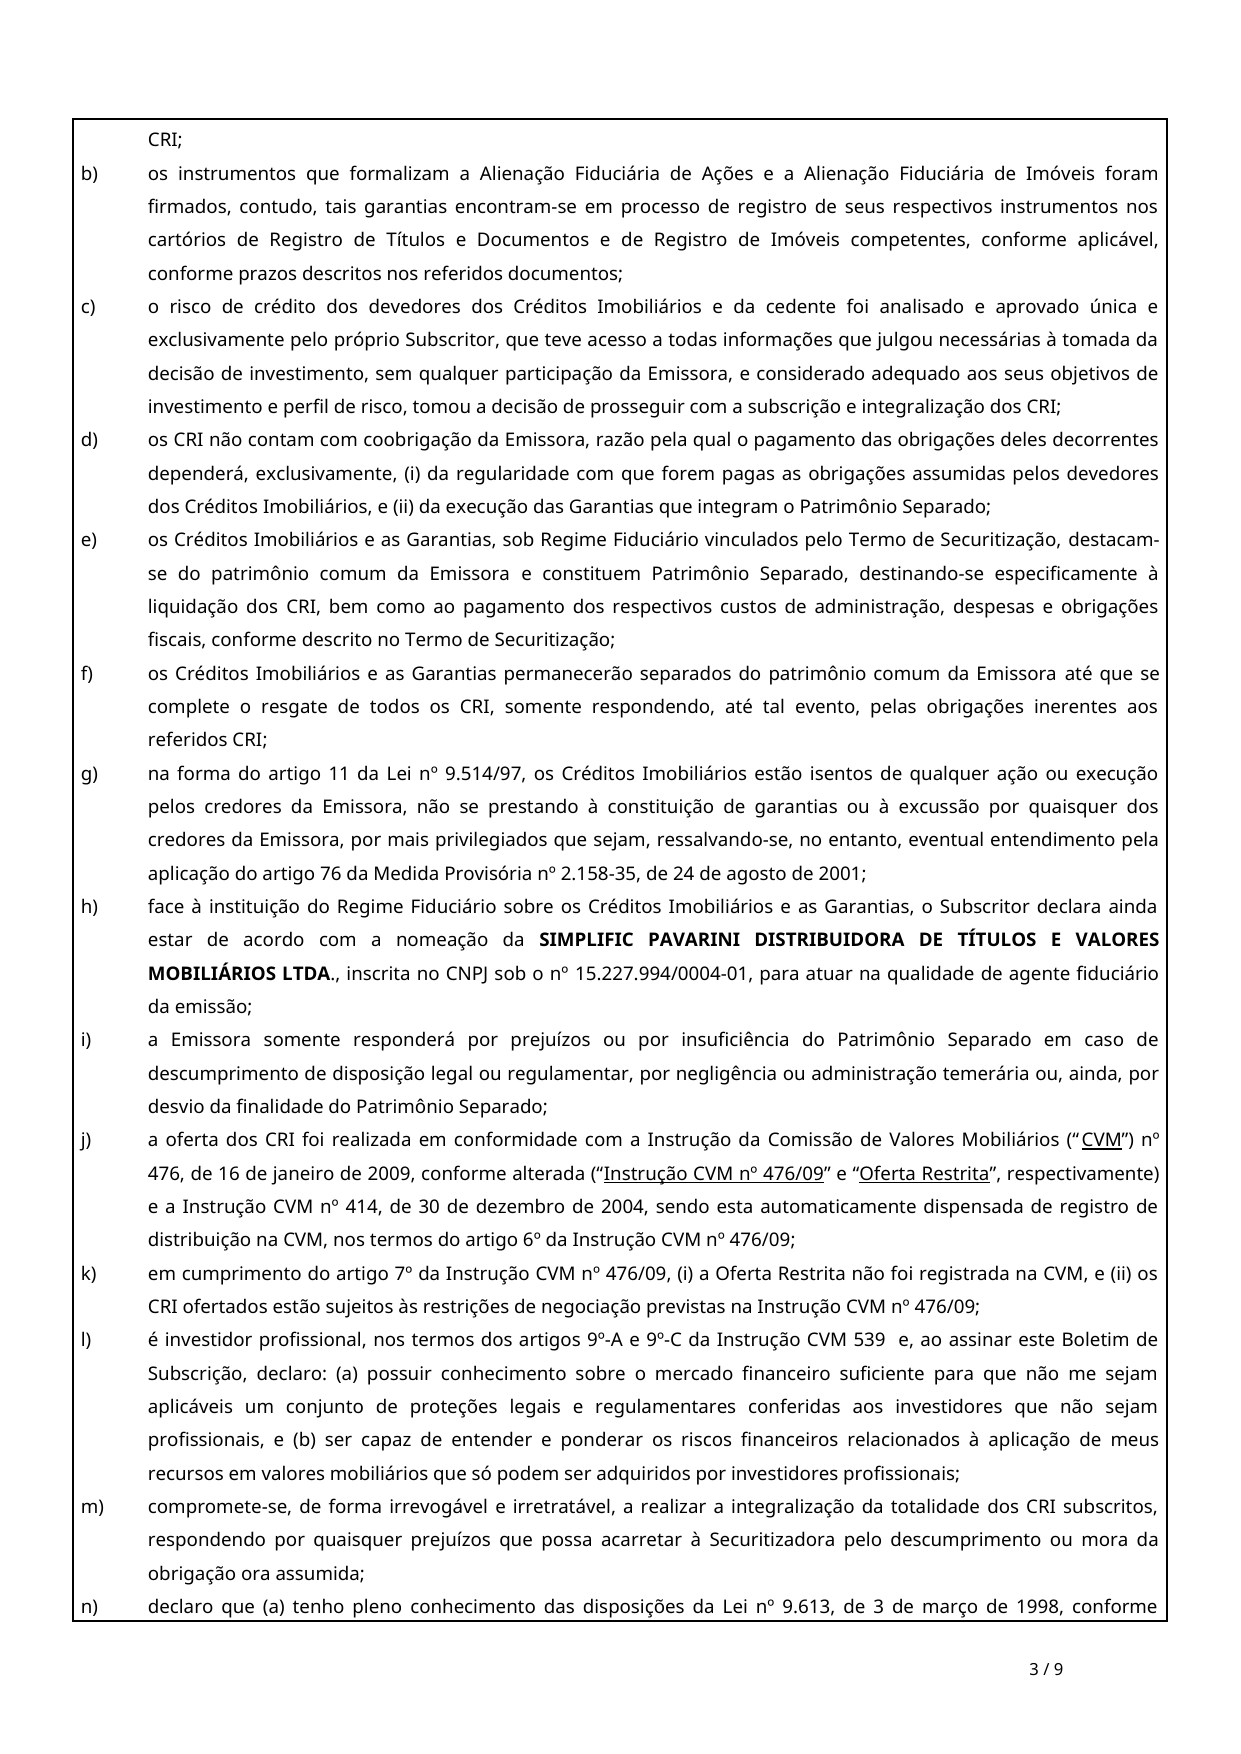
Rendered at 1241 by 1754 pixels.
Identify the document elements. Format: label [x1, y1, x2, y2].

table_cell [74, 120, 1166, 1620]
